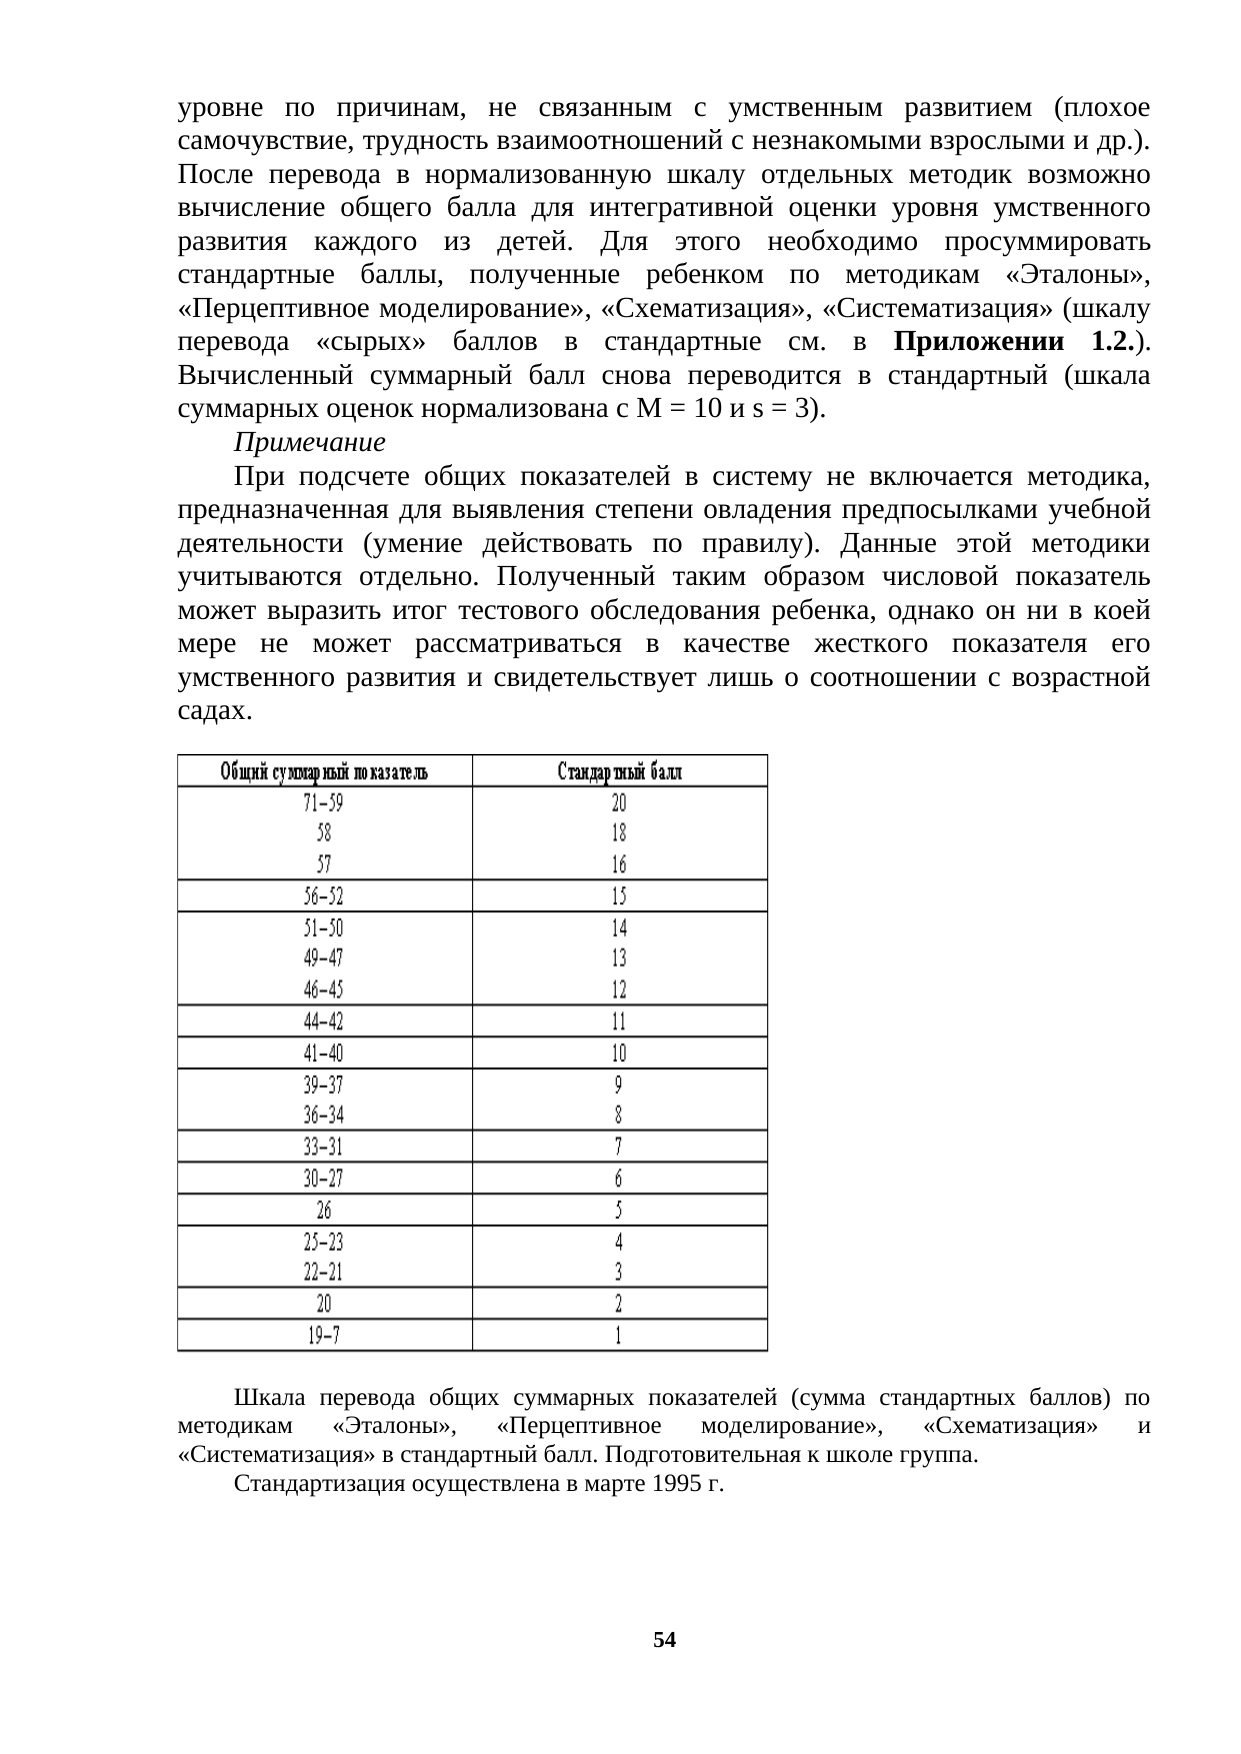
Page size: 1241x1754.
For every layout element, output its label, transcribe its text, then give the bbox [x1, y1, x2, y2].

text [177, 89, 1152, 424]
text Стандартизация осуществлена в марте . [177, 1468, 1152, 1497]
text Шкала перевода общих суммарных показателей (сумма стандартных баллов) по методикам «Эталоны», «Перцептивное моделирование», «Схематизация» и «Систематизация» в стандартный балл. Подготовительная к школе группа. [177, 1382, 1152, 1468]
picture [177, 754, 792, 1382]
text Примечание [177, 424, 1152, 458]
text При подсчете общих показателей в систему не включается методика, предназначенная для выявления степени овладения предпосылками учебной деятельности (умение действовать по правилу). Данные этой методики учитываются отдельно. Полученный таким образом числовой показатель может выразить итог тестового обследования ребенка, однако он ни в коей мере не может рассматриваться в качестве жесткого показателя его умственного развития и свидетельствует лишь о соотношении с возрастной садах. [177, 458, 1152, 726]
